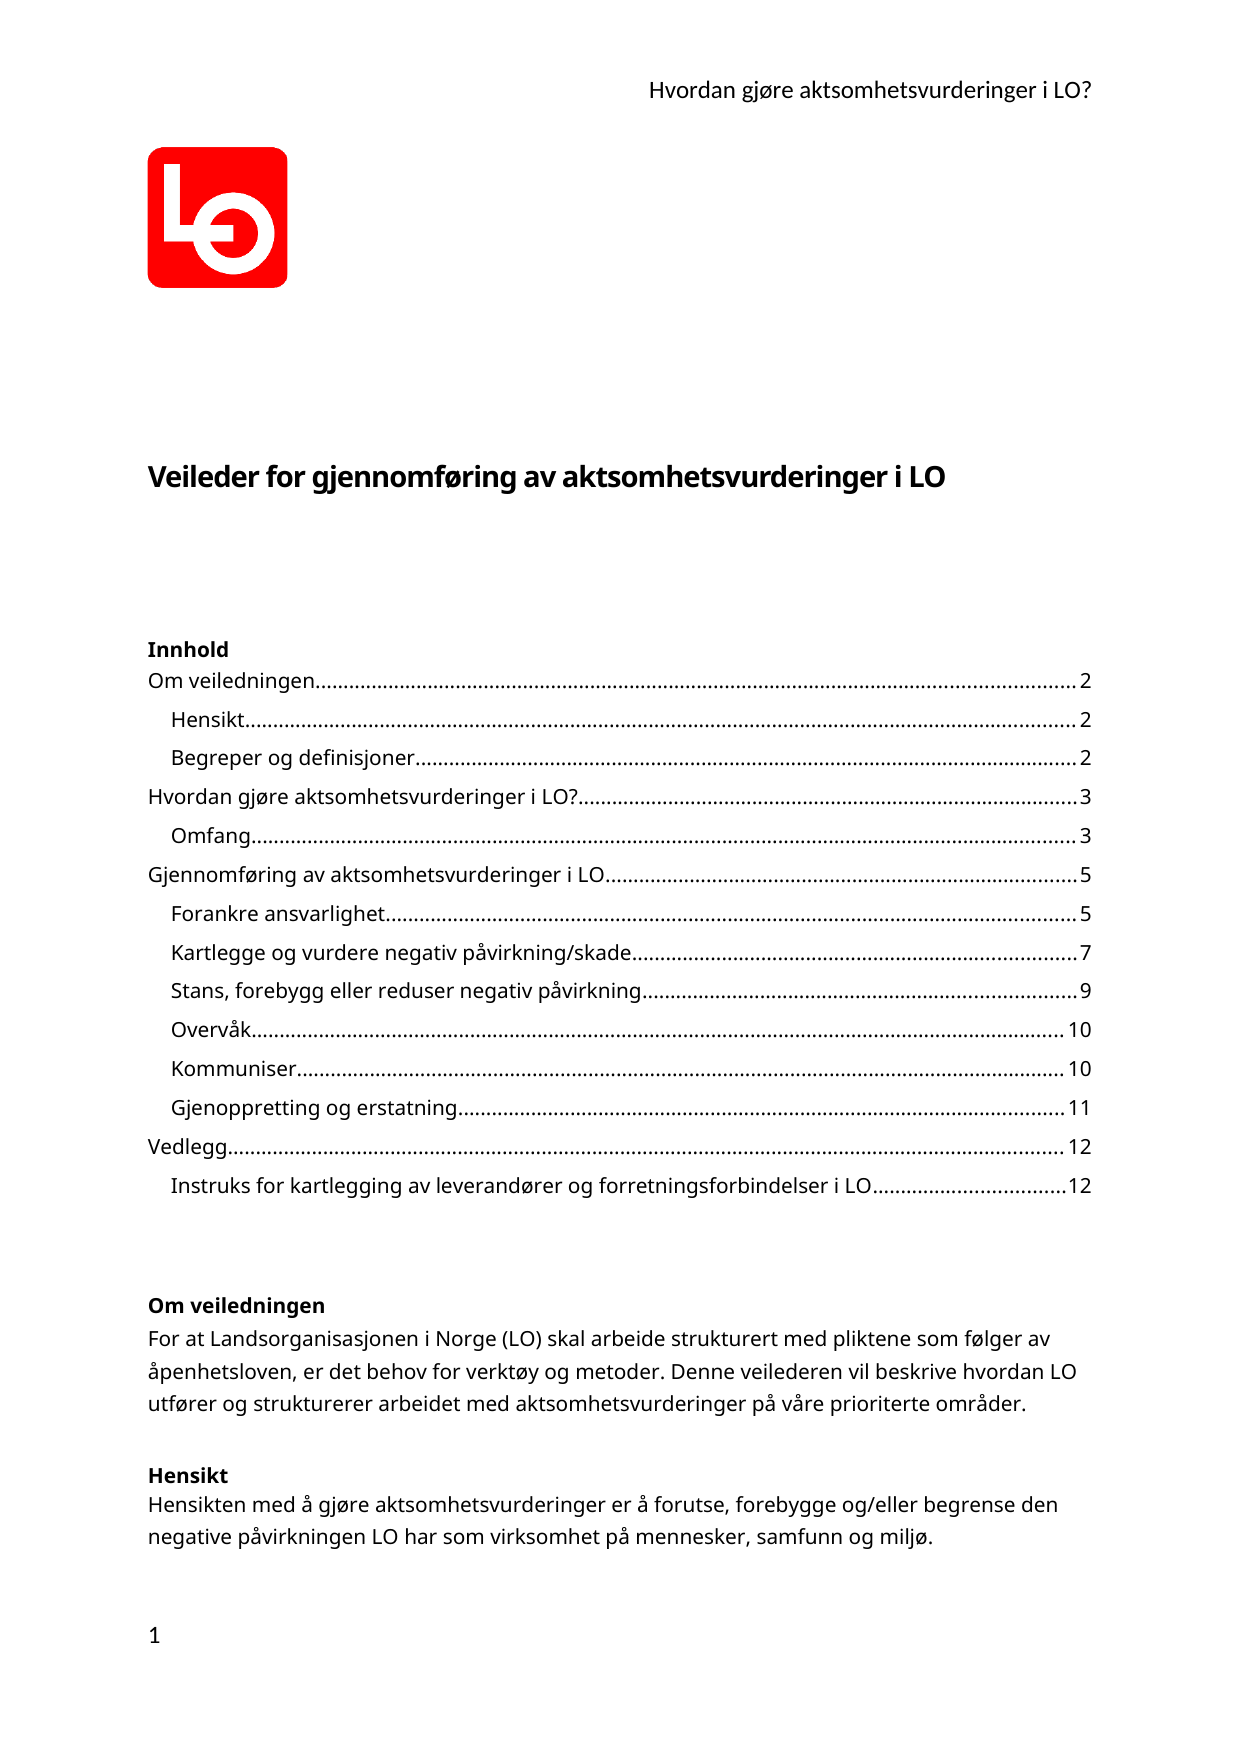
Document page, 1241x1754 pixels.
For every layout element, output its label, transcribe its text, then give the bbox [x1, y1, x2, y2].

title Veileder for gjennomføring av aktsomhetsvurderinger i LO [148, 457, 1092, 496]
subtitle Om veiledningen [148, 1292, 1092, 1320]
text For at Landsorganisasjonen i Norge (LO) skal arbeide strukturert med pliktene som følger av åpenhetsloven, er det behov for verktøy og metoder. Denne veilederen vil beskrive hvordan LO utfører og strukturerer arbeidet med aktsomhetsvurderinger på våre prioriterte områder. [148, 1324, 1092, 1418]
subtitle Hensikt [148, 1461, 1092, 1490]
text Hensikten med å gjøre aktsomhetsvurderinger er å forutse, forebygge og/eller begrense den negative påvirkningen LO har som virksomhet på mennesker, samfunn og miljø. [148, 1490, 1092, 1551]
picture [147, 147, 288, 288]
